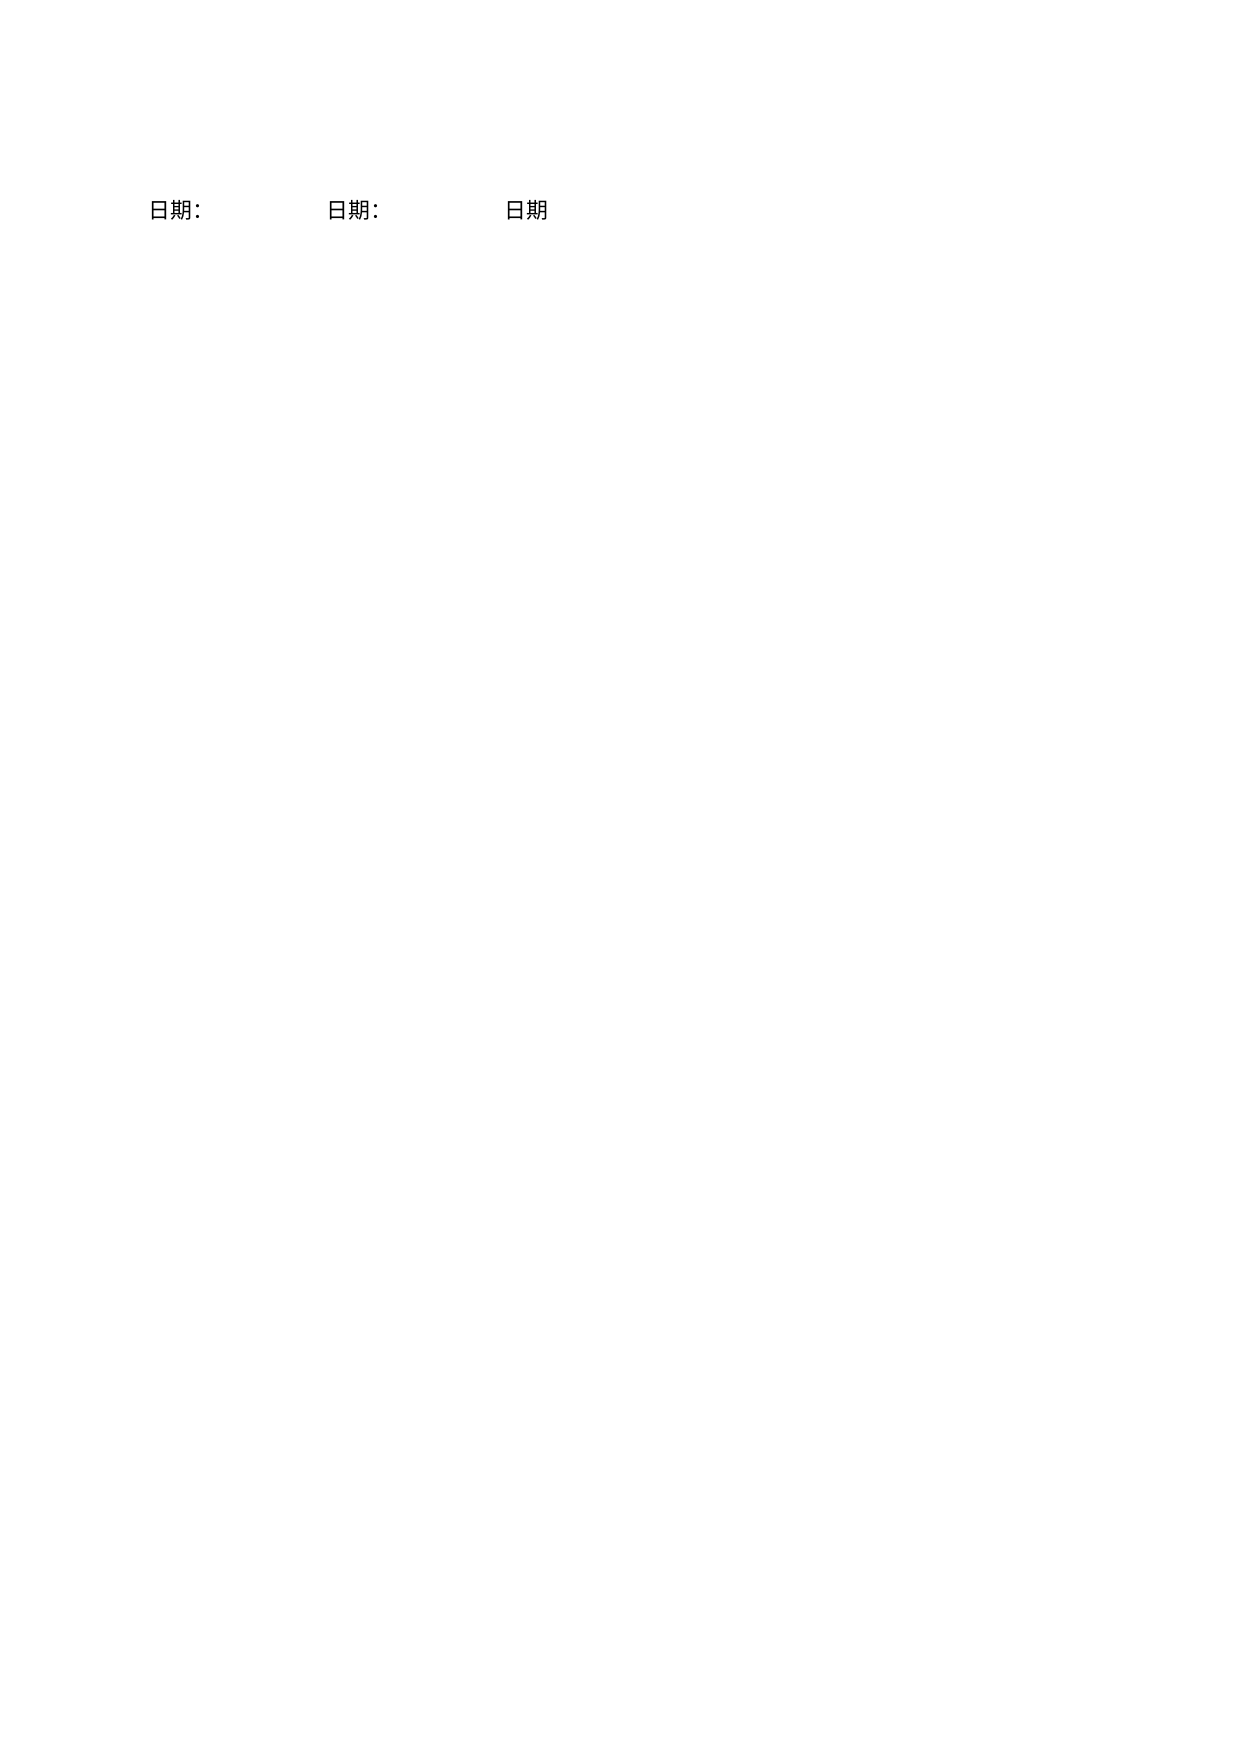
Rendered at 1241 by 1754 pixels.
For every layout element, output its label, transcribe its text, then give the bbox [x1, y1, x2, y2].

text 日期： 日期： 日期 [89, 193, 1152, 225]
